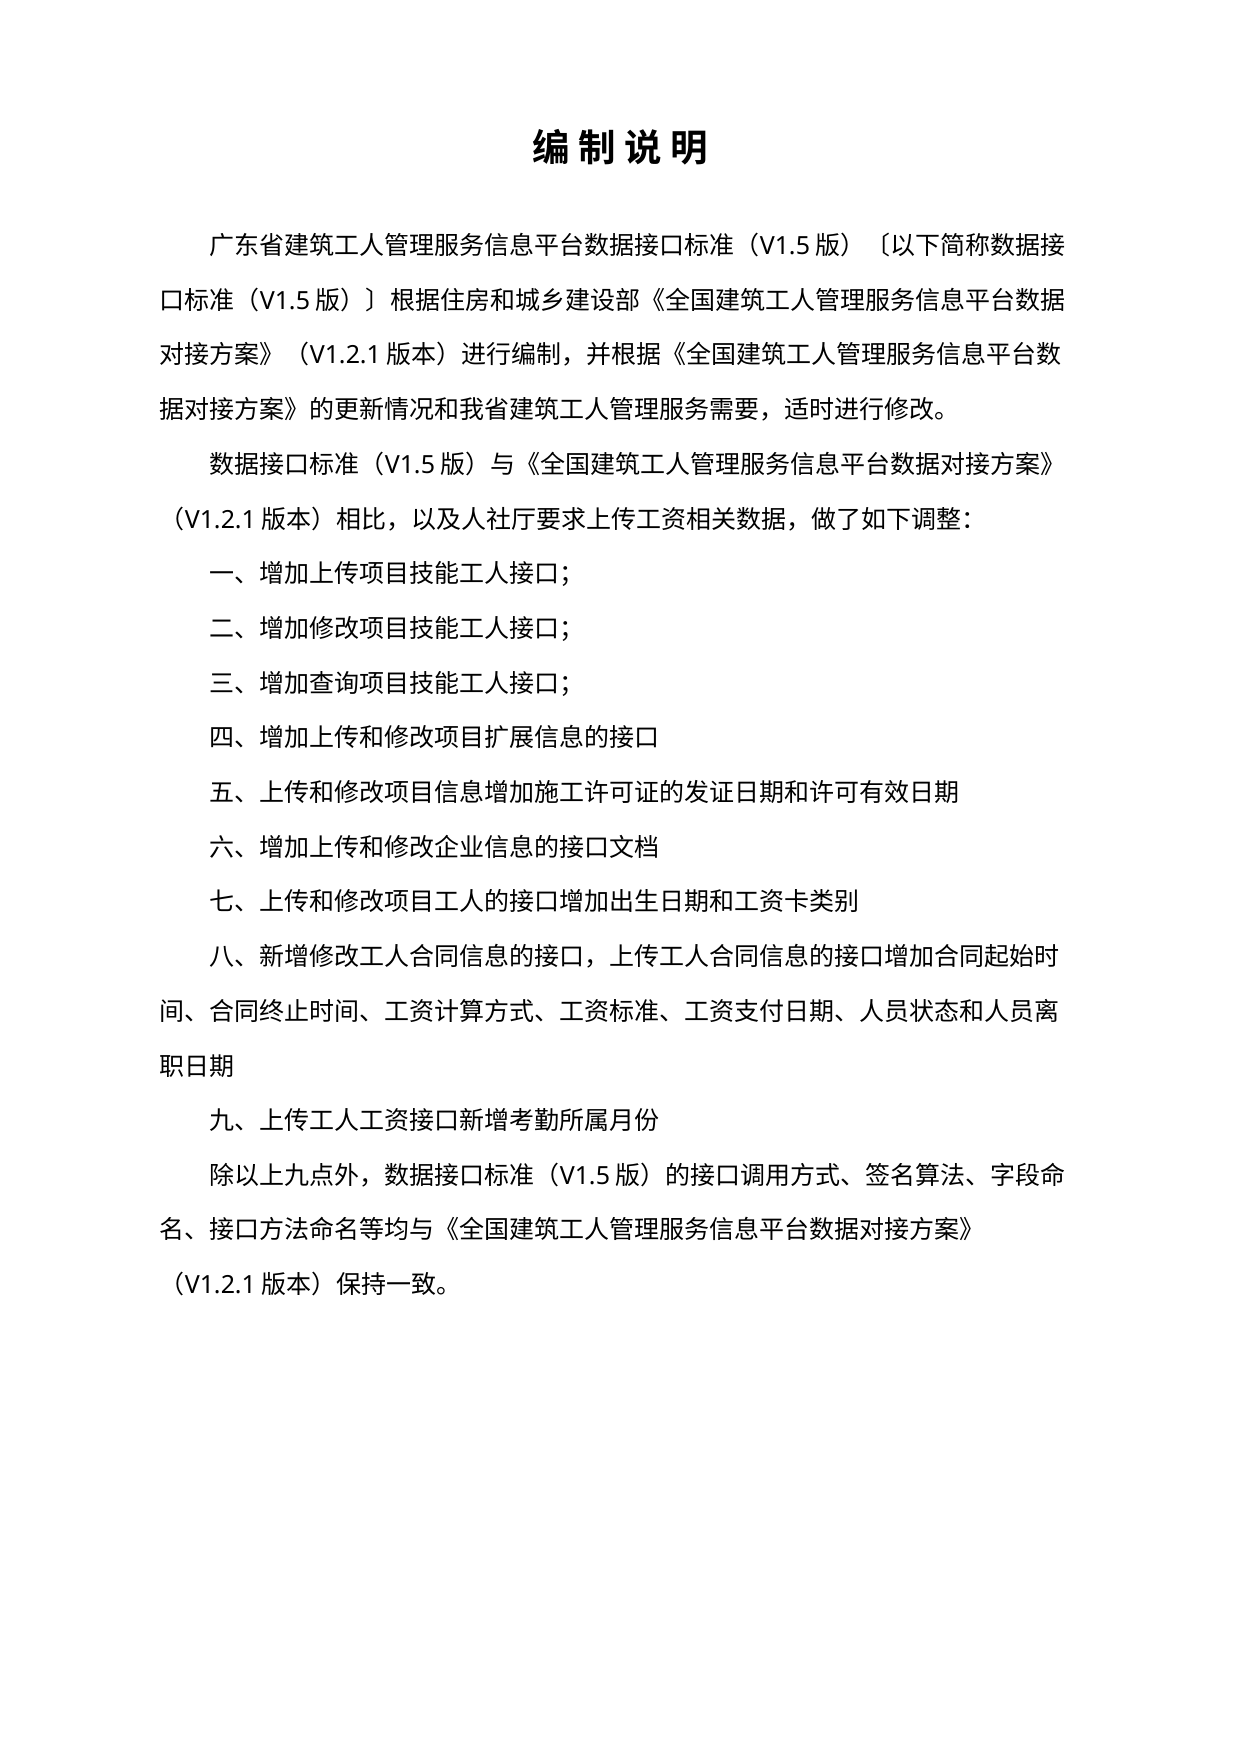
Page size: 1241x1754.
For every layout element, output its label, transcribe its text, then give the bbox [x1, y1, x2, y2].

text 编 制 说 明 [159, 118, 1081, 172]
text 二、增加修改项目技能工人接口； [159, 608, 1081, 645]
text 六、增加上传和修改企业信息的接口文档 [159, 827, 1081, 863]
text 四、增加上传和修改项目扩展信息的接口 [159, 718, 1081, 754]
text 数据接口标准（V1.5版）与《全国建筑工人管理服务信息平台数据对接方案》（V1.2.1版本）相比，以及人社厅要求上传工资相关数据，做了如下调整： [159, 444, 1081, 535]
text 广东省建筑工人管理服务信息平台数据接口标准（V1.5版）〔以下简称数据接口标准（V1.5版）〕根据住房和城乡建设部《全国建筑工人管理服务信息平台数据对接方案》（V1.2.1版本）进行编制，并根据《全国建筑工人管理服务信息平台数据对接方案》的更新情况和我省建筑工人管理服务需要，适时进行修改。 [159, 226, 1081, 426]
text 五、上传和修改项目信息增加施工许可证的发证日期和许可有效日期 [159, 772, 1081, 809]
text 一、增加上传项目技能工人接口； [159, 554, 1081, 590]
text 九、上传工人工资接口新增考勤所属月份 [159, 1101, 1081, 1137]
text 三、增加查询项目技能工人接口； [159, 663, 1081, 699]
text 八、新增修改工人合同信息的接口，上传工人合同信息的接口增加合同起始时间、合同终止时间、工资计算方式、工资标准、工资支付日期、人员状态和人员离职日期 [159, 937, 1081, 1082]
text 除以上九点外，数据接口标准（V1.5版）的接口调用方式、签名算法、字段命名、接口方法命名等均与《全国建筑工人管理服务信息平台数据对接方案》（V1.2.1版本）保持一致。 [159, 1155, 1081, 1301]
text 七、上传和修改项目工人的接口增加出生日期和工资卡类别 [159, 882, 1081, 918]
